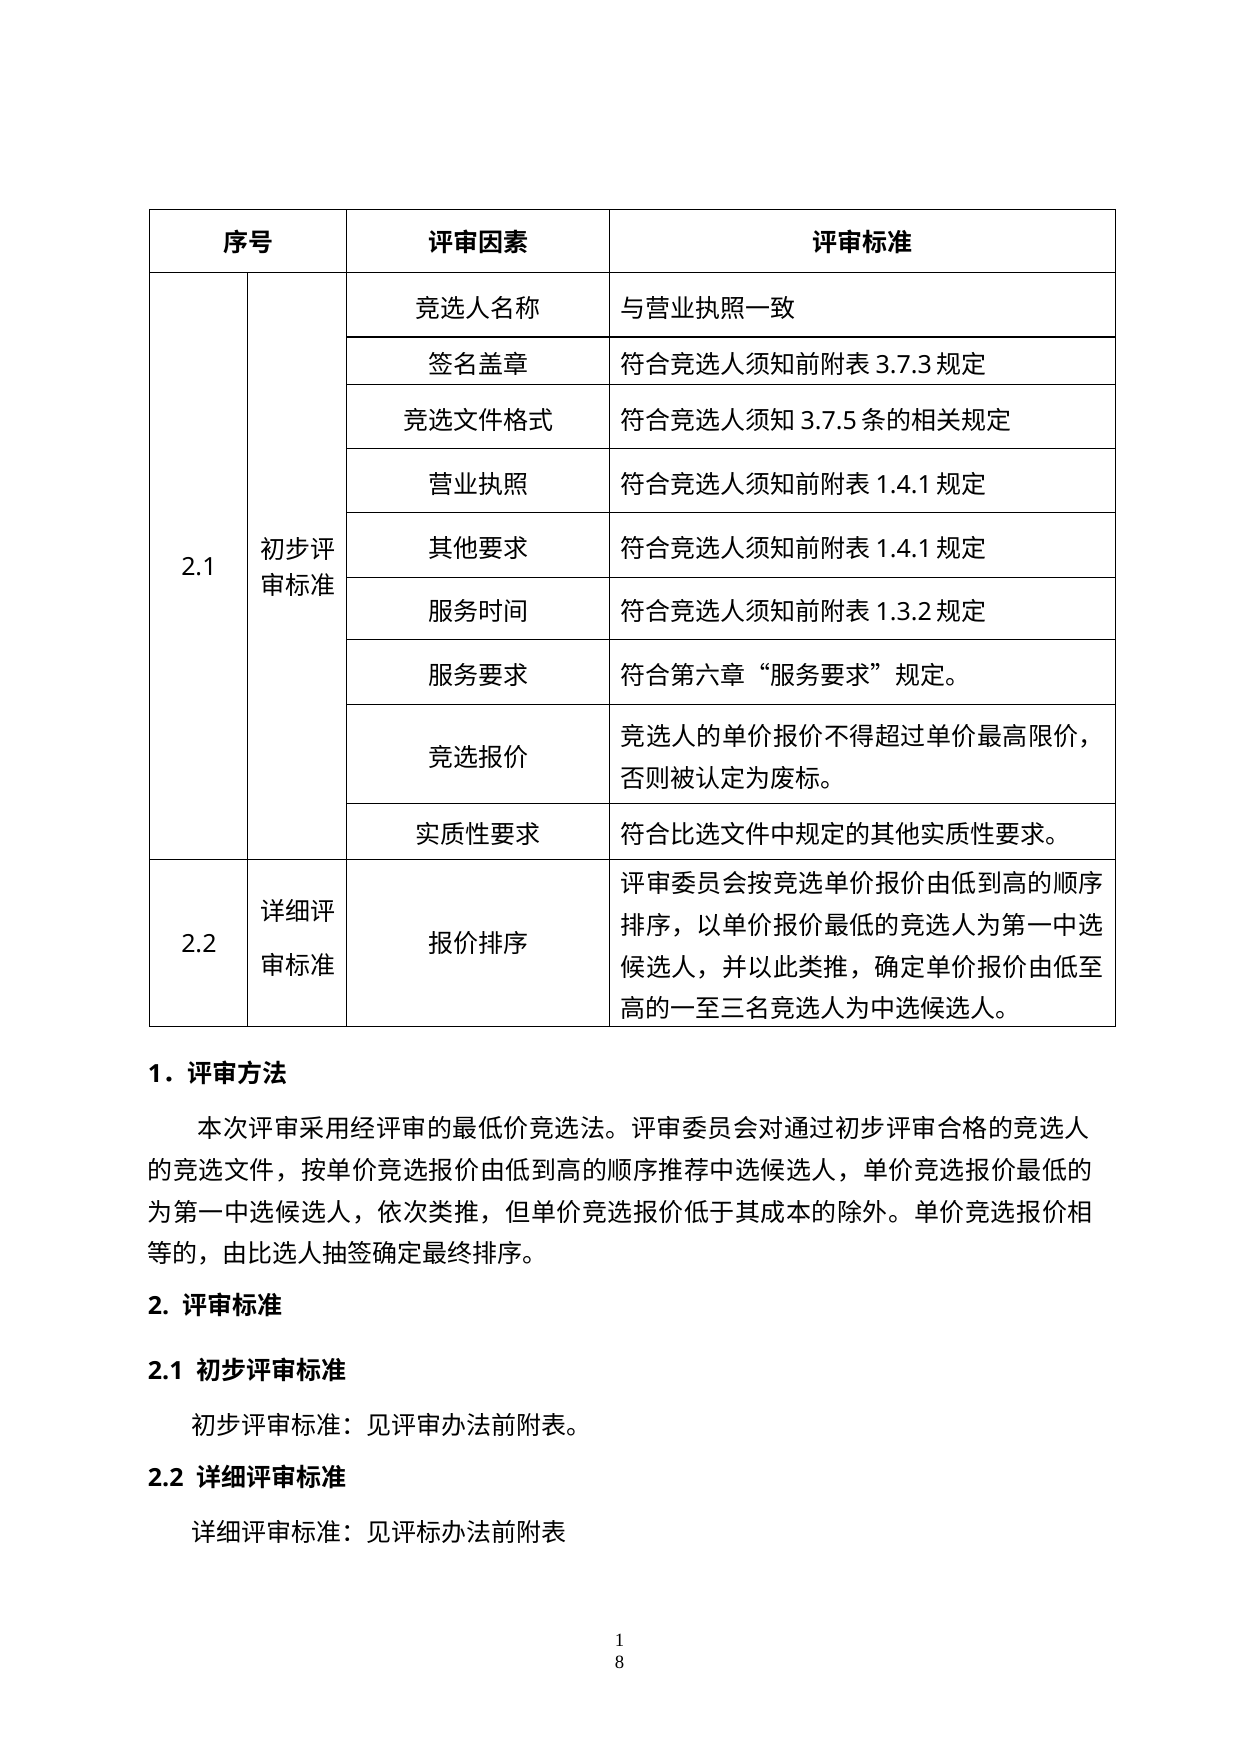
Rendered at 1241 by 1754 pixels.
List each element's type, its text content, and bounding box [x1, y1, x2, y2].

table_cell 2.1 [150, 273, 247, 858]
subtitle 2. 评审标准 [148, 1271, 1092, 1336]
table_header 序号 [150, 210, 346, 272]
table_cell 服务时间 [347, 578, 609, 639]
subtitle 2.1 初步评审标准 [148, 1336, 1092, 1401]
table_cell 符合竞选人须知前附表3.7.3规定 [610, 338, 1115, 384]
table_cell 其他要求 [347, 513, 609, 577]
table_cell 符合第六章“服务要求”规定。 [610, 640, 1115, 704]
table_cell 服务要求 [347, 640, 609, 704]
table_cell 符合竞选人须知前附表1.4.1规定 [610, 449, 1115, 512]
text 详细评审标准：见评标办法前附表 [148, 1508, 1092, 1549]
table_cell 竞选人的单价报价不得超过单价最高限价，否则被认定为废标。 [610, 705, 1115, 803]
table_cell 竞选文件格式 [347, 385, 609, 448]
table_cell 与营业执照一致 [610, 273, 1115, 336]
table_cell 签名盖章 [347, 338, 609, 384]
subtitle 1．评审方法 [148, 162, 1092, 1104]
table_cell 竞选人名称 [347, 273, 609, 336]
table_cell 初步评审标准 [248, 273, 346, 858]
text 本次评审采用经评审的最低价竞选法。评审委员会对通过初步评审合格的竞选人的竞选文件，按单价竞选报价由低到高的顺序推荐中选候选人，单价竞选报价最低的为第一中选候选人，依次类推，但单价竞选报价低于其成本的除外。单价竞选报价相等的，由比选人抽签确定最终排序。 [148, 1104, 1092, 1271]
table_cell 2.2 [150, 860, 247, 1026]
table_header 评审因素 [347, 210, 609, 272]
table_cell 竞选报价 [347, 705, 609, 803]
table_cell 符合竞选人须知前附表1.4.1规定 [610, 513, 1115, 577]
table_cell 报价排序 [347, 860, 609, 1026]
table_header 评审标准 [610, 210, 1115, 272]
table_cell 营业执照 [347, 449, 609, 512]
table_cell 评审委员会按竞选单价报价由低到高的顺序排序，以单价报价最低的竞选人为第一中选候选人，并以此类推，确定单价报价由低至高的一至三名竞选人为中选候选人。 [610, 860, 1115, 1026]
table_cell 符合竞选人须知前附表1.3.2规定 [610, 578, 1115, 639]
table_cell 详细评审标准 [248, 860, 346, 1026]
table_cell 实质性要求 [347, 804, 609, 858]
subtitle 2.2 详细评审标准 [148, 1443, 1092, 1508]
text 初步评审标准：见评审办法前附表。 [148, 1401, 1092, 1443]
table_cell 符合比选文件中规定的其他实质性要求。 [610, 804, 1115, 858]
table_cell 符合竞选人须知3.7.5条的相关规定 [610, 385, 1115, 448]
